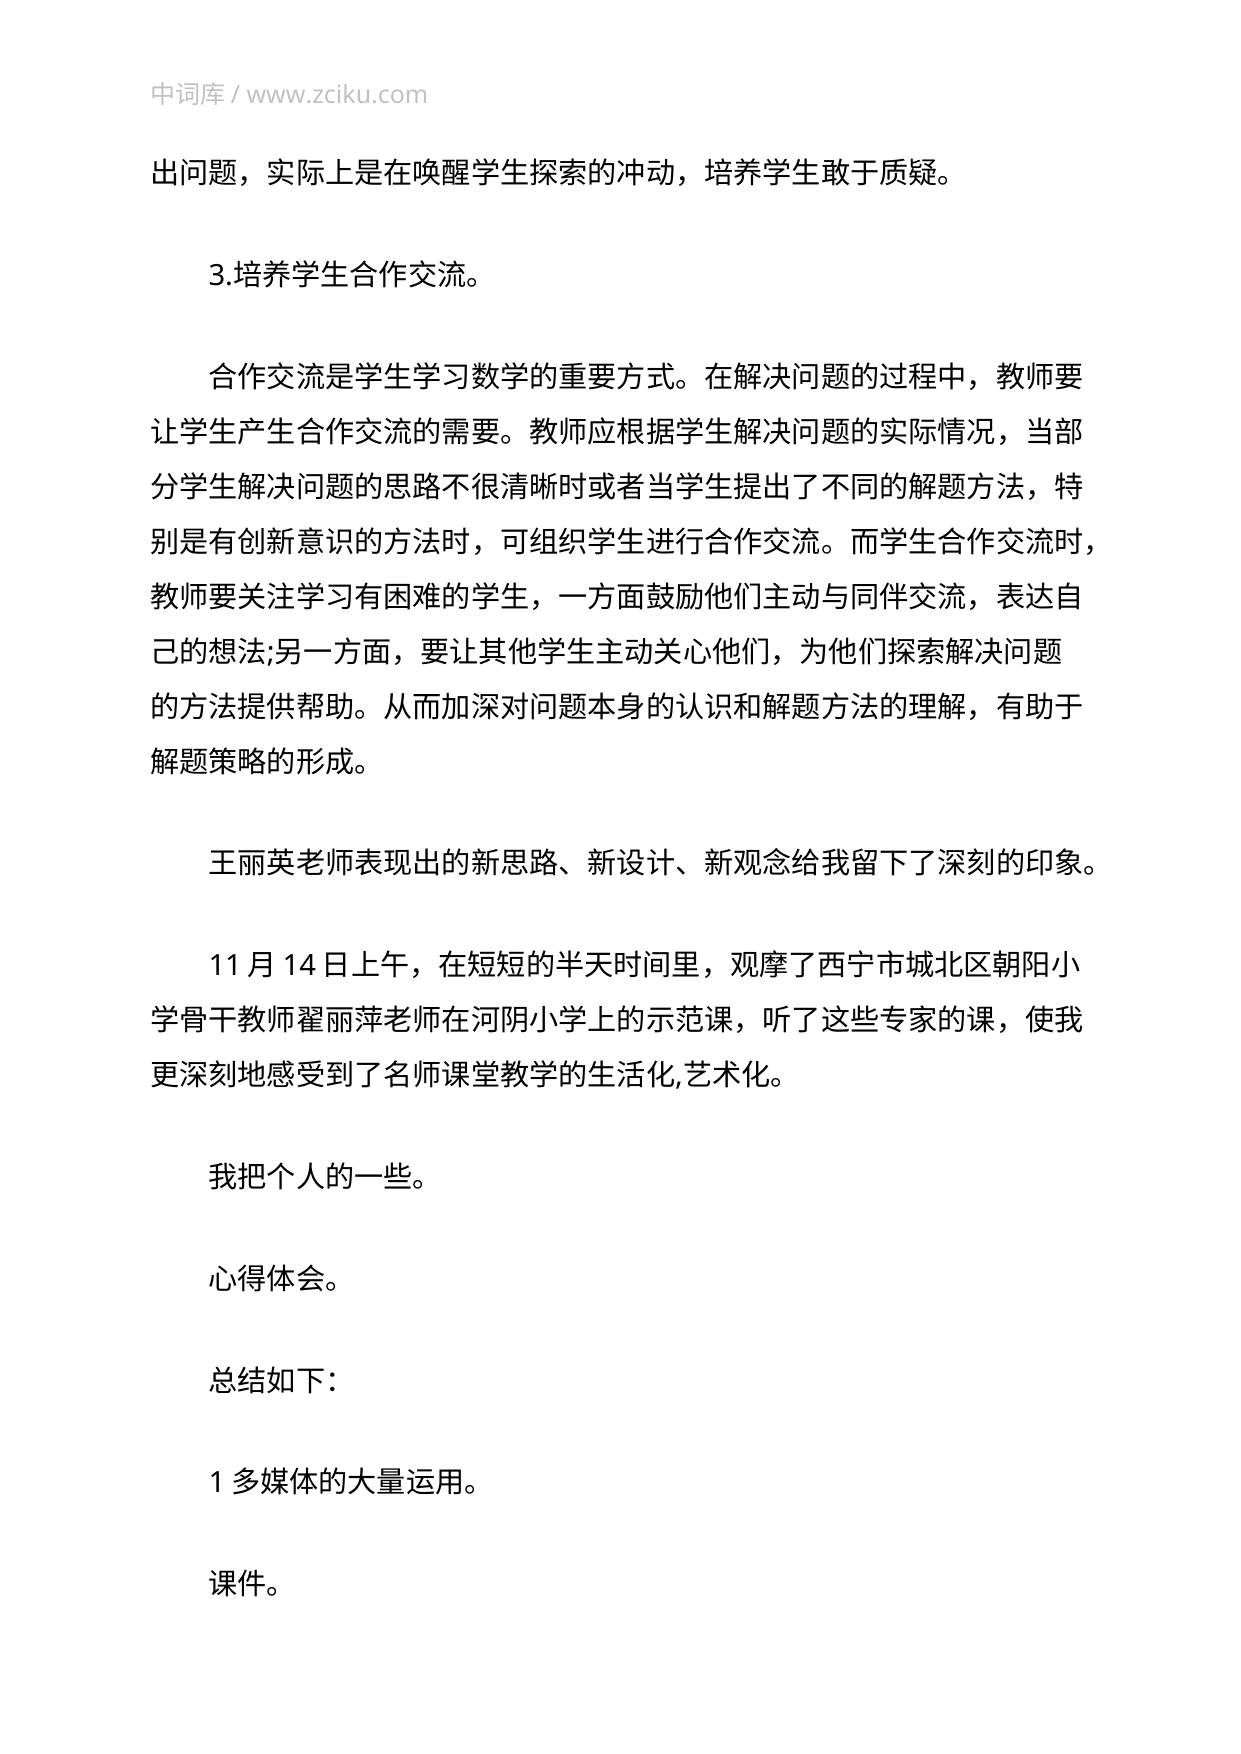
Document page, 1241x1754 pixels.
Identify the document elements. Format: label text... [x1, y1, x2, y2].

text 总结如下： [150, 1357, 1090, 1399]
text 心得体会。 [150, 1255, 1090, 1298]
text 合作交流是学生学习数学的重要方式。在解决问题的过程中，教师要让学生产生合作交流的需要。教师应根据学生解决问题的实际情况，当部分学生解决问题的思路不很清晰时或者当学生提出了不同的解题方法，特别是有创新意识的方法时，可组织学生进行合作交流。而学生合作交流时，教师要关注学习有困难的学生，一方面鼓励他们主动与同伴交流，表达自己的想法;另一方面，要让其他学生主动关心他们，为他们探索解决问题的方法提供帮助。从而加深对问题本身的认识和解题方法的理解，有助于解题策略的形成。 [150, 354, 1090, 780]
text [150, 150, 1090, 192]
text 3.培养学生合作交流。 [150, 252, 1090, 294]
text 11月14日上午，在短短的半天时间里，观摩了西宁市城北区朝阳小学骨干教师翟丽萍老师在河阴小学上的示范课，听了这些专家的课，使我更深刻地感受到了名师课堂教学的生活化,艺术化。 [150, 942, 1090, 1094]
text 课件。 [150, 1561, 1090, 1603]
text 王丽英老师表现出的新思路、新设计、新观念给我留下了深刻的印象。 [150, 840, 1090, 882]
text 1多媒体的大量运用。 [150, 1459, 1090, 1501]
text 我把个人的一些。 [150, 1153, 1090, 1196]
